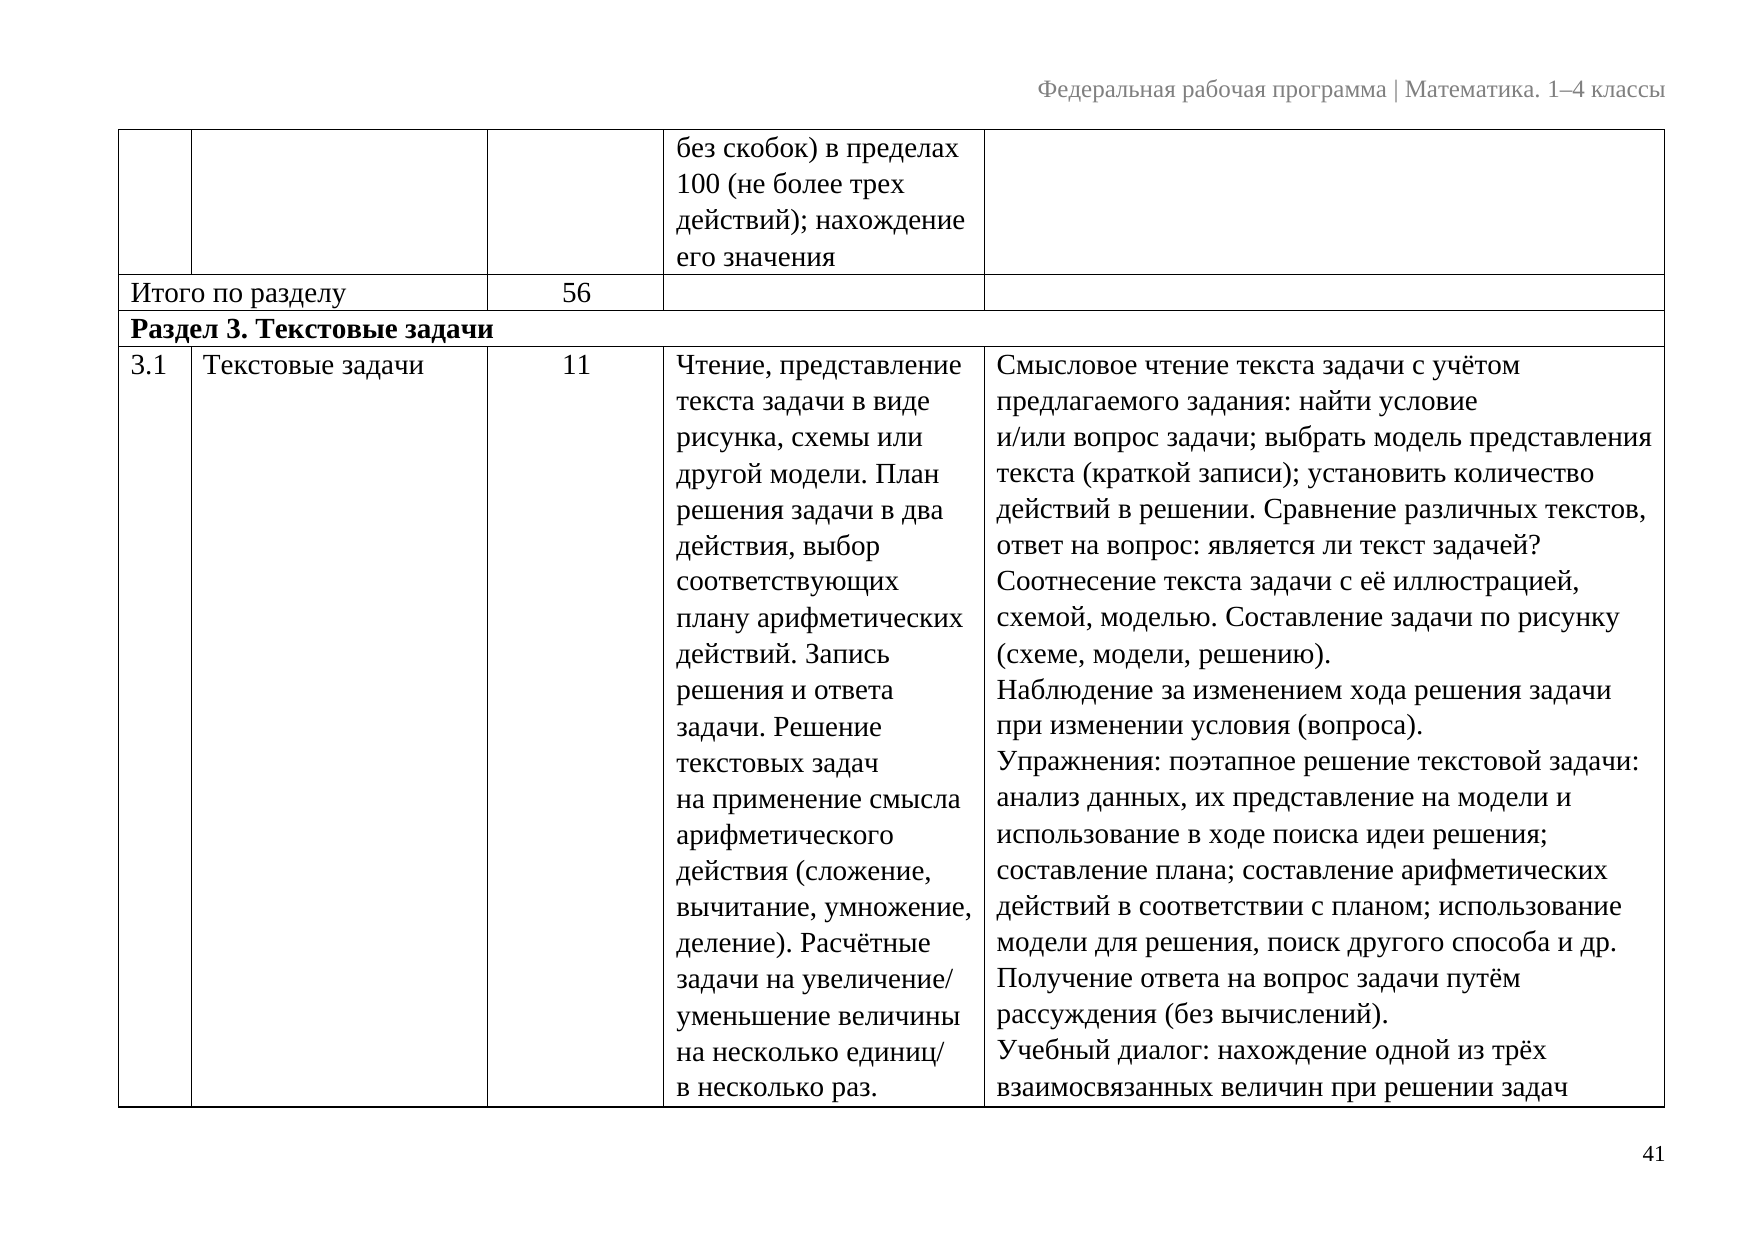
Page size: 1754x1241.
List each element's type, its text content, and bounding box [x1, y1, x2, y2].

table_cell 56 [488, 275, 663, 310]
table_header без скобок) в пределах 100 (не более трех действий); нахождение его значения [664, 130, 984, 274]
table_cell [664, 275, 984, 310]
table_cell 11 [488, 347, 663, 1106]
table_header [119, 130, 191, 274]
table_header [985, 130, 1664, 274]
table_header [488, 130, 663, 274]
table_cell Текстовые задачи [192, 347, 487, 1106]
table_cell Итого по разделу [119, 275, 487, 310]
table_cell Раздел 3. Текстовые задачи [119, 311, 1664, 346]
table_cell 3.1 [119, 347, 191, 1106]
table_cell Чтение, представление текста задачи в виде рисунка, схемы или другой модели. План решения задачи в два действия, выбор соответствующих плану арифметических действий. Запись решения и ответа задачи. Решение текстовых задач на применение смысла арифметического действия (сложение, вычитание, умножение, деление). Расчётные задачи на увеличение/ уменьшение величины на несколько единиц/ в несколько раз. [664, 347, 984, 1106]
table_cell [985, 275, 1664, 310]
table_header [192, 130, 487, 274]
table_cell Смысловое чтение текста задачи с учётом предлагаемого задания: найти условие и/или вопрос задачи; выбрать модель представления текста (краткой записи); установить количество действий в решении. Сравнение различных текстов, ответ на вопрос: является ли текст задачей? Соотнесение текста задачи с её иллюстрацией, схемой, моделью. Составление задачи по рисунку (схеме, модели, решению). Наблюдение за изменением хода решения задачи при изменении условия (вопроса). Упражнения: поэтапное решение текстовой задачи: анализ данных, их представление на модели и использование в ходе поиска идеи решения; составление плана; составление арифметических действий в соответствии с планом; использование модели для решения, поиск другого способа и др. Получение ответа на вопрос задачи путём рассуждения (без вычислений). Учебный диалог: нахождение одной из трёх взаимосвязанных величин при решении задач [985, 347, 1664, 1106]
